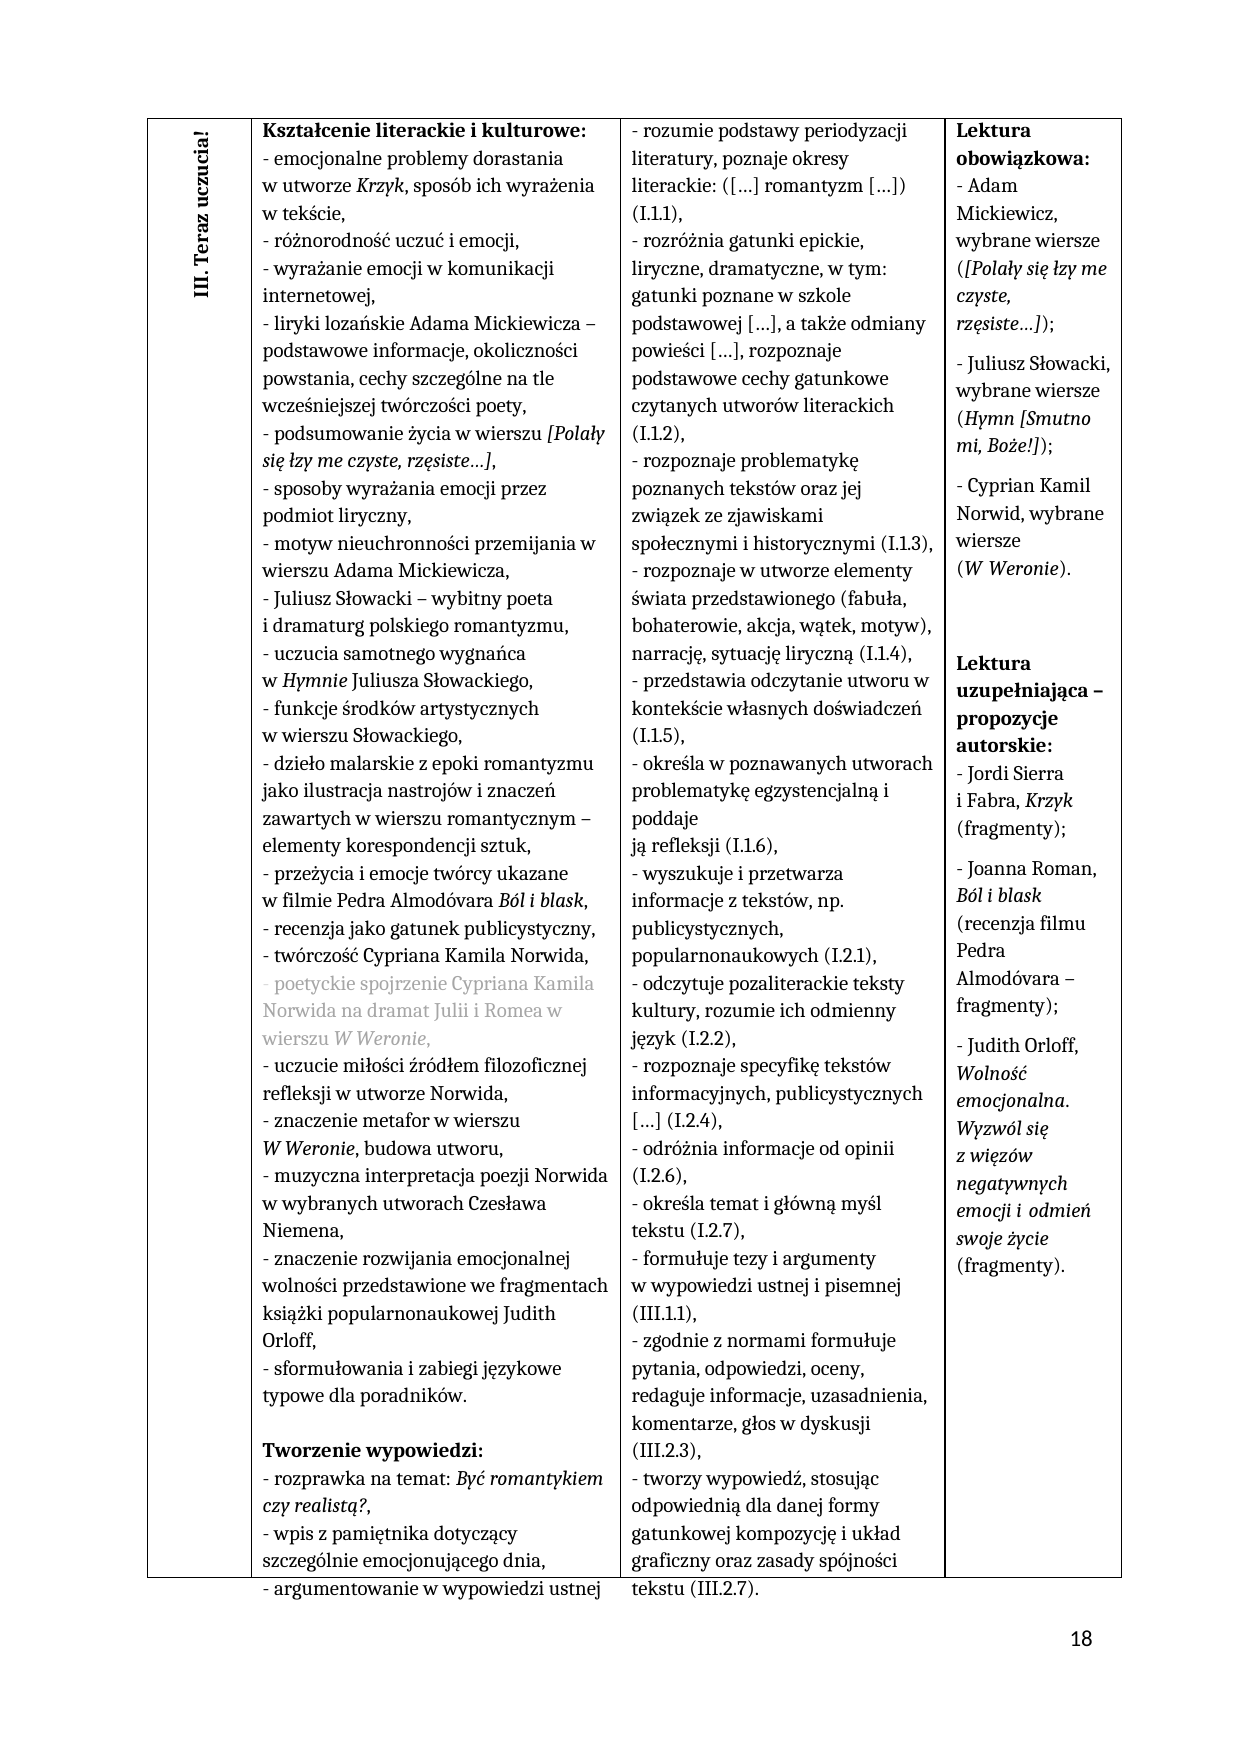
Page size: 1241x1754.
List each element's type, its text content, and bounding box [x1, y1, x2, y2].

table_cell - rozumie podstawy periodyzacji literatury, poznaje okresy literackie: ([…] romantyzm […]) (I.1.1), - rozróżnia gatunki epickie, liryczne, dramatyczne, w tym: gatunki poznane w szkole podstawowej […], a także odmiany powieści […], rozpoznaje podstawowe cechy gatunkowe czytanych utworów literackich (I.1.2), - rozpoznaje problematykę poznanych tekstów oraz jej związek ze zjawiskami społecznymi i historycznymi (I.1.3), - rozpoznaje w utworze elementy świata przedstawionego (fabuła, bohaterowie, akcja, wątek, motyw), narrację, sytuację liryczną (I.1.4), - przedstawia odczytanie utworu w kontekście własnych doświadczeń (I.1.5), - określa w poznawanych utworach problematykę egzystencjalną i poddaje ją refleksji (I.1.6), - wyszukuje i przetwarza informacje z tekstów, np. publicystycznych, popularnonaukowych (I.2.1), - odczytuje pozaliterackie teksty kultury, rozumie ich odmienny język (I.2.2), - rozpoznaje specyfikę tekstów informacyjnych, publicystycznych […] (I.2.4), - odróżnia informacje od opinii (I.2.6), - określa temat i główną myśl tekstu (I.2.7), - formułuje tezy i argumenty w wypowiedzi ustnej i pisemnej (III.1.1), - zgodnie z normami formułuje pytania, odpowiedzi, oceny, redaguje informacje, uzasadnienia, komentarze, głos w dyskusji (III.2.3), - tworzy wypowiedź, stosując odpowiednią dla danej formy gatunkowej kompozycję i układ graficzny oraz zasady spójności tekstu (III.2.7). [621, 119, 944, 1577]
table_cell Lektura obowiązkowa: - Adam Mickiewicz, wybrane wiersze ([Polały się łzy me czyste, rzęsiste…]); - Juliusz Słowacki, wybrane wiersze (Hymn [Smutno mi, Boże!]); - Cyprian Kamil Norwid, wybrane wiersze (W Weronie). Lektura uzupełniająca – propozycje autorskie: - Jordi Sierra i Fabra, Krzyk (fragmenty); - Joanna Roman, Ból i blask (recenzja filmu Pedra Almodóvara – fragmenty); - Judith Orloff, Wolność emocjonalna. Wyzwól się z więzów negatywnych emocji i odmień swoje życie (fragmenty). [946, 119, 1121, 1577]
table_cell Kształcenie literackie i kulturowe: - emocjonalne problemy dorastania w utworze Krzyk, sposób ich wyrażenia w tekście, - różnorodność uczuć i emocji, - wyrażanie emocji w komunikacji internetowej, - liryki lozańskie Adama Mickiewicza – podstawowe informacje, okoliczności powstania, cechy szczególne na tle wcześniejszej twórczości poety, - podsumowanie życia w wierszu [Polały się łzy me czyste, rzęsiste…], - sposoby wyrażania emocji przez podmiot liryczny, - motyw nieuchronności przemijania w wierszu Adama Mickiewicza, - Juliusz Słowacki – wybitny poeta i dramaturg polskiego romantyzmu, - uczucia samotnego wygnańca w Hymnie Juliusza Słowackiego, - funkcje środków artystycznych w wierszu Słowackiego, - dzieło malarskie z epoki romantyzmu jako ilustracja nastrojów i znaczeń zawartych w wierszu romantycznym – elementy korespondencji sztuk, - przeżycia i emocje twórcy ukazane w filmie Pedra Almodóvara Ból i blask, - recenzja jako gatunek publicystyczny, - twórczość Cypriana Kamila Norwida, - poetyckie spojrzenie Cypriana Kamila Norwida na dramat Julii i Romea w wierszu W Weronie, - uczucie miłości źródłem filozoficznej refleksji w utworze Norwida, - znaczenie metafor w wierszu W Weronie, budowa utworu, - muzyczna interpretacja poezji Norwida w wybranych utworach Czesława Niemena, - znaczenie rozwijania emocjonalnej wolności przedstawione we fragmentach książki popularnonaukowej Judith Orloff, - sformułowania i zabiegi językowe typowe dla poradników. Tworzenie wypowiedzi: - rozprawka na temat: Być romantykiem czy realistą?, - wpis z pamiętnika dotyczący szczególnie emocjonującego dnia, - argumentowanie w wypowiedzi ustnej i pisemnej, uzasadnianie własnej opinii. [252, 119, 620, 1577]
table_cell III. Teraz uczucia! [148, 119, 251, 1577]
